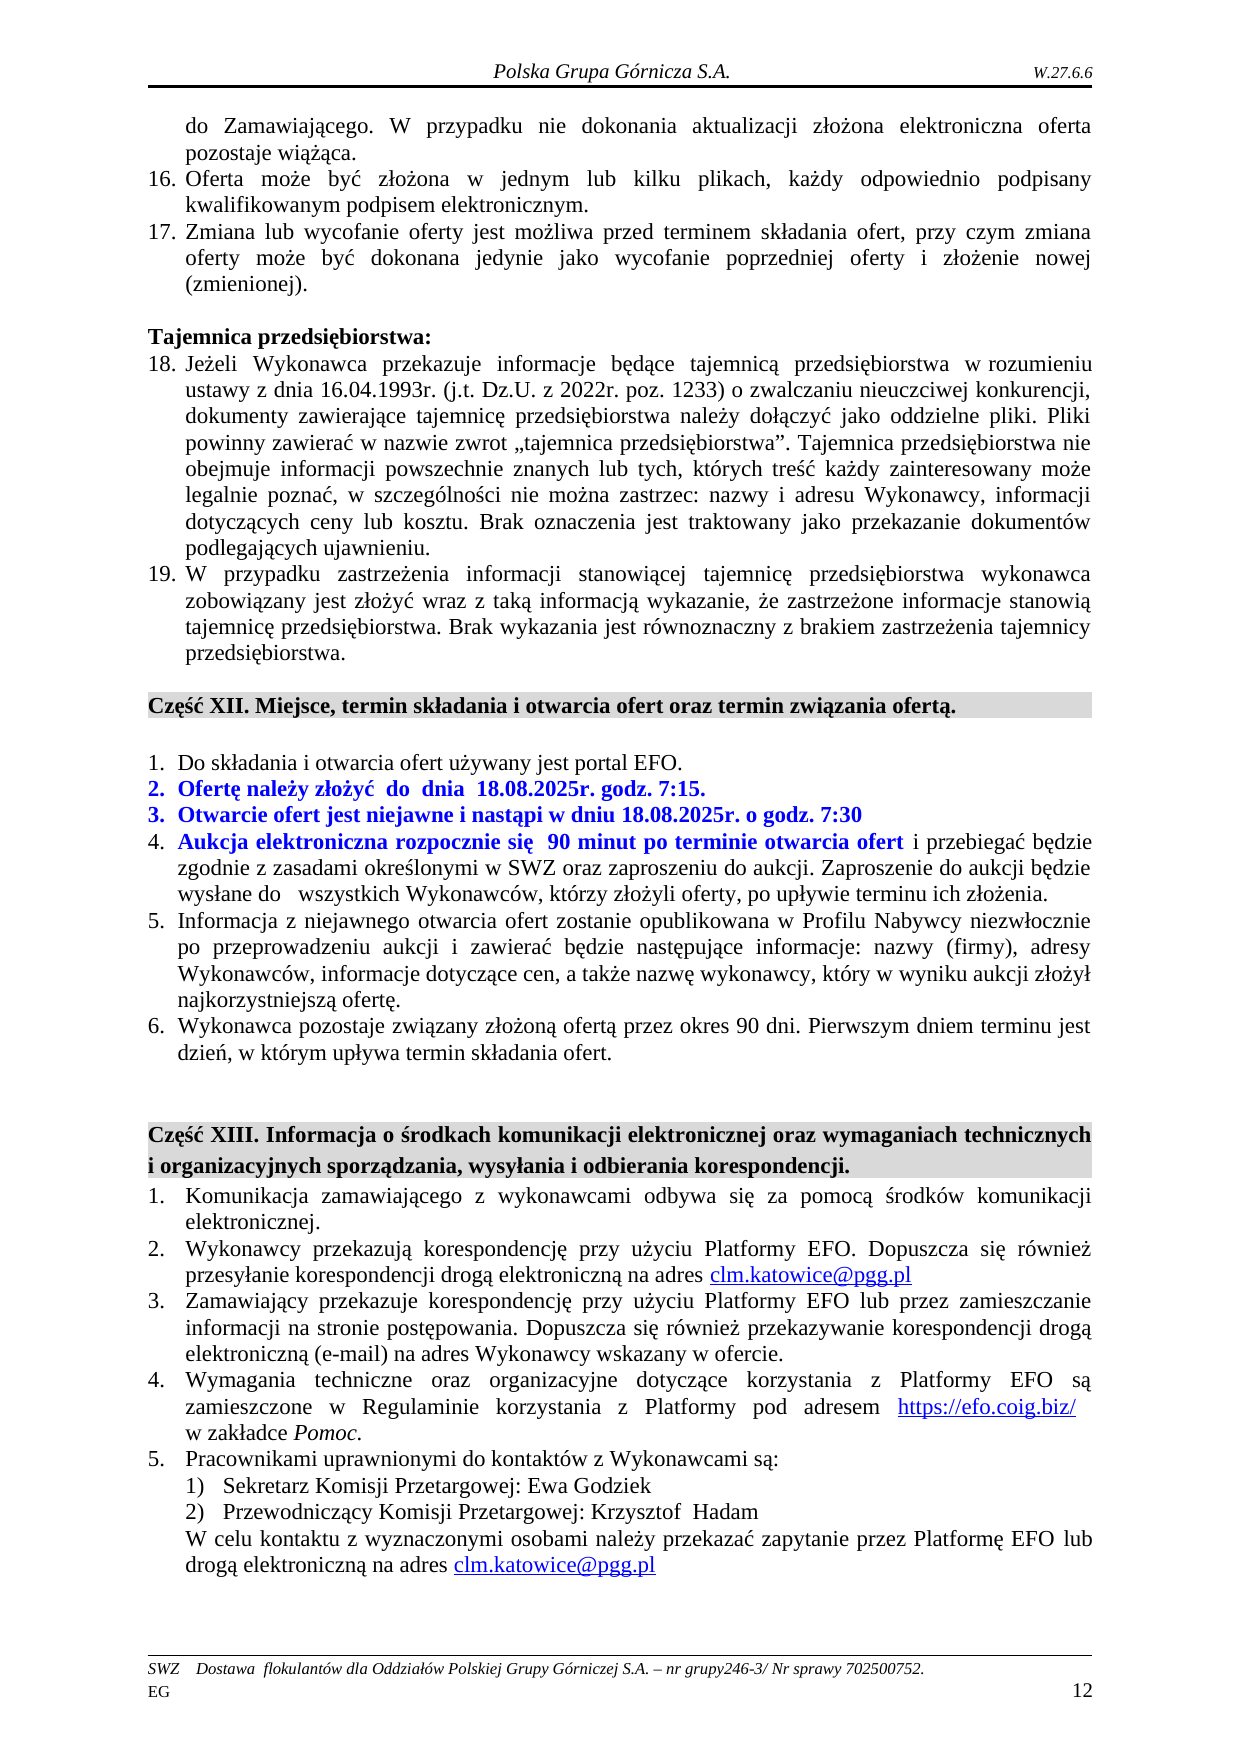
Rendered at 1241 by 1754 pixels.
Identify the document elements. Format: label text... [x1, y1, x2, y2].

list Ofertę należy złożyć do dnia 18.08.2025r. godz. 7:15. [148, 775, 1092, 801]
list Jeżeli Wykonawca przekazuje informacje będące tajemnicą przedsiębiorstwa w rozumieniu ustawy z dnia 16.04.1993r. (j.t. Dz.U. z 2022r. poz. 1233) o zwalczaniu nieuczciwej konkurencji, dokumenty zawierające tajemnicę przedsiębiorstwa należy dołączyć jako oddzielne pliki. Pliki powinny zawierać w nazwie zwrot „tajemnica przedsiębiorstwa”. Tajemnica przedsiębiorstwa nie obejmuje informacji powszechnie znanych lub tych, których treść każdy zainteresowany może legalnie poznać, w szczególności nie można zastrzec: nazwy i adresu Wykonawcy, informacji dotyczących ceny lub kosztu. Brak oznaczenia jest traktowany jako przekazanie dokumentów podlegających ujawnieniu. [148, 349, 1092, 560]
list Pracownikami uprawnionymi do kontaktów z Wykonawcami są: [148, 1446, 1092, 1472]
list Komunikacja zamawiającego z wykonawcami odbywa się za pomocą środków komunikacji elektronicznej. [148, 1182, 1092, 1235]
list Zmiana lub wycofanie oferty jest możliwa przed terminem składania ofert, przy czym zmiana oferty może być dokonana jedynie jako wycofanie poprzedniej oferty i złożenie nowej (zmienionej). [148, 218, 1092, 297]
list Informacja z niejawnego otwarcia ofert zostanie opublikowana w Profilu Nabywcy niezwłocznie po przeprowadzeniu aukcji i zawierać będzie następujące informacje: nazwy (firmy), adresy Wykonawców, informacje dotyczące cen, a także nazwę wykonawcy, który w wyniku aukcji złożył najkorzystniejszą ofertę. [148, 907, 1092, 1012]
list Do składania i otwarcia ofert używany jest portal EFO. [148, 749, 1092, 775]
list Wykonawca pozostaje związany złożoną ofertą przez okres 90 dni. Pierwszym dniem terminu jest dzień, w którym upływa termin składania ofert. [148, 1012, 1092, 1065]
list Oferta może być złożona w jednym lub kilku plikach, każdy odpowiednio podpisany kwalifikowanym podpisem elektronicznym. [148, 165, 1092, 218]
subtitle Część XIII. Informacja o środkach komunikacji elektronicznej oraz wymaganiach technicznych i organizacyjnych sporządzania, wysyłania i odbierania korespondencji. [148, 1122, 1092, 1178]
text W celu kontaktu z wyznaczonymi osobami należy przekazać zapytanie przez Platformę EFO lub drogą elektroniczną na adres clm.katowice@pgg.pl [185, 1524, 1092, 1577]
list Aukcja elektroniczna rozpocznie się 90 minut po terminie otwarcia ofert i przebiegać będzie zgodnie z zasadami określonymi w SWZ oraz zaproszeniu do aukcji. Zaproszenie do aukcji będzie wysłane do wszystkich Wykonawców, którzy złożyli oferty, po upływie terminu ich złożenia. [148, 828, 1092, 907]
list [148, 112, 1092, 165]
list Zamawiający przekazuje korespondencję przy użyciu Platformy EFO lub przez zamieszczanie informacji na stronie postępowania. Dopuszcza się również przekazywanie korespondencji drogą elektroniczną (e-mail) na adres Wykonawcy wskazany w ofercie. [148, 1287, 1092, 1366]
text Tajemnica przedsiębiorstwa: [148, 323, 1092, 349]
list Wymagania techniczne oraz organizacyjne dotyczące korzystania z Platformy EFO są zamieszczone w Regulaminie korzystania z Platformy pod adresem https://efo.coig.biz/ w zakładce Pomoc. [148, 1366, 1092, 1446]
list Wykonawcy przekazują korespondencję przy użyciu Platformy EFO. Dopuszcza się również przesyłanie korespondencji drogą elektroniczną na adres clm.katowice@pgg.pl [148, 1235, 1092, 1287]
list Otwarcie ofert jest niejawne i nastąpi w dniu 18.08.2025r. o godz. 7:30 [148, 801, 1092, 828]
list Przewodniczący Komisji Przetargowej: Krzysztof Hadam [185, 1498, 1092, 1524]
subtitle Część XII. Miejsce, termin składania i otwarcia ofert oraz termin związania ofertą. [148, 692, 1092, 718]
list W przypadku zastrzeżenia informacji stanowiącej tajemnicę przedsiębiorstwa wykonawca zobowiązany jest złożyć wraz z taką informacją wykazanie, że zastrzeżone informacje stanowią tajemnicę przedsiębiorstwa. Brak wykazania jest równoznaczny z brakiem zastrzeżenia tajemnicy przedsiębiorstwa. [148, 560, 1092, 666]
list Sekretarz Komisji Przetargowej: Ewa Godziek [185, 1472, 1092, 1498]
